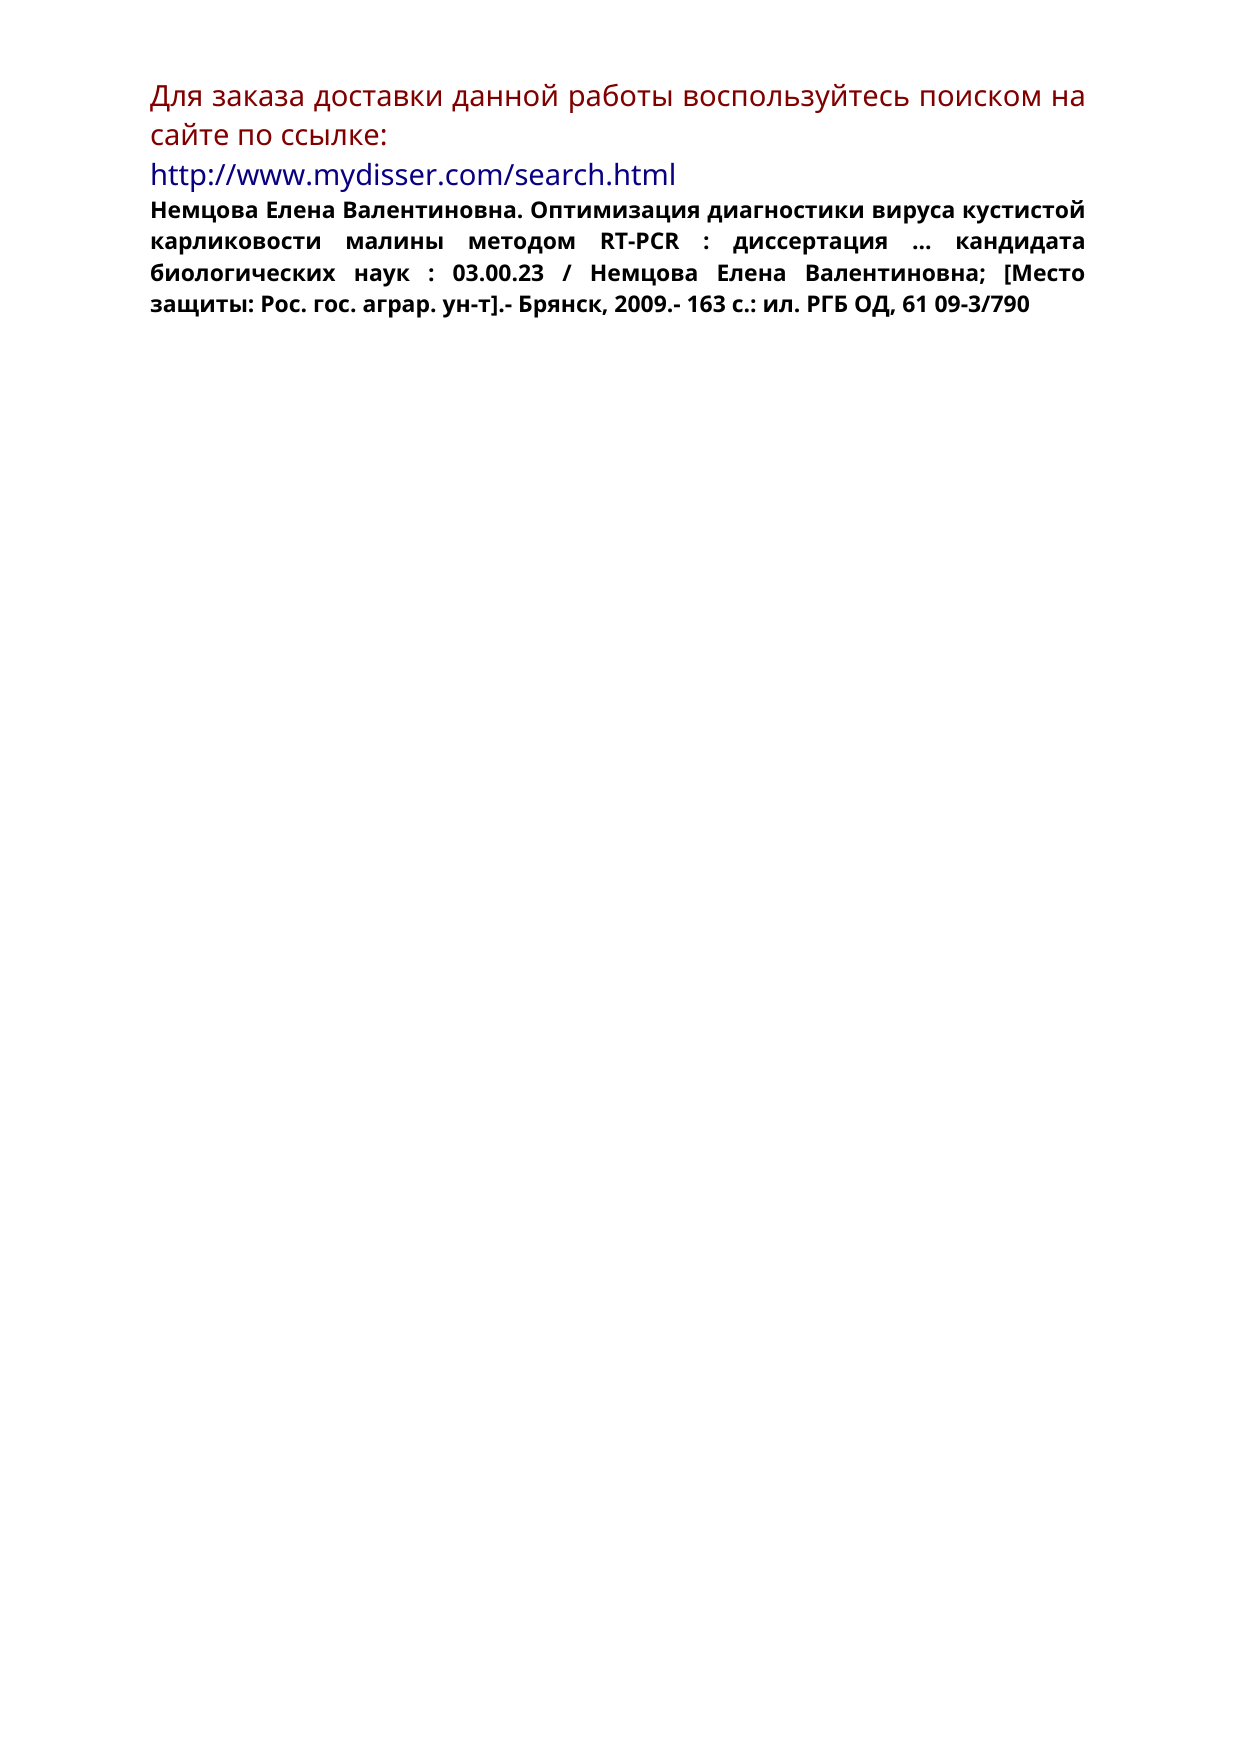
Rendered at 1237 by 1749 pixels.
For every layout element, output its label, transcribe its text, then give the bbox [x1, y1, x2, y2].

text Немцова Елена Валентиновна. Оптимизация диагностики вируса кустистой карликовости малины методом RT-PCR : диссертация ... кандидата биологических наук : 03.00.23 / Немцова Елена Валентиновна; [Место защиты: Рос. гос. аграр. ун-т].- Брянск, 2009.- 163 с.: ил. РГБ ОД, 61 09-3/790 [150, 194, 1086, 319]
